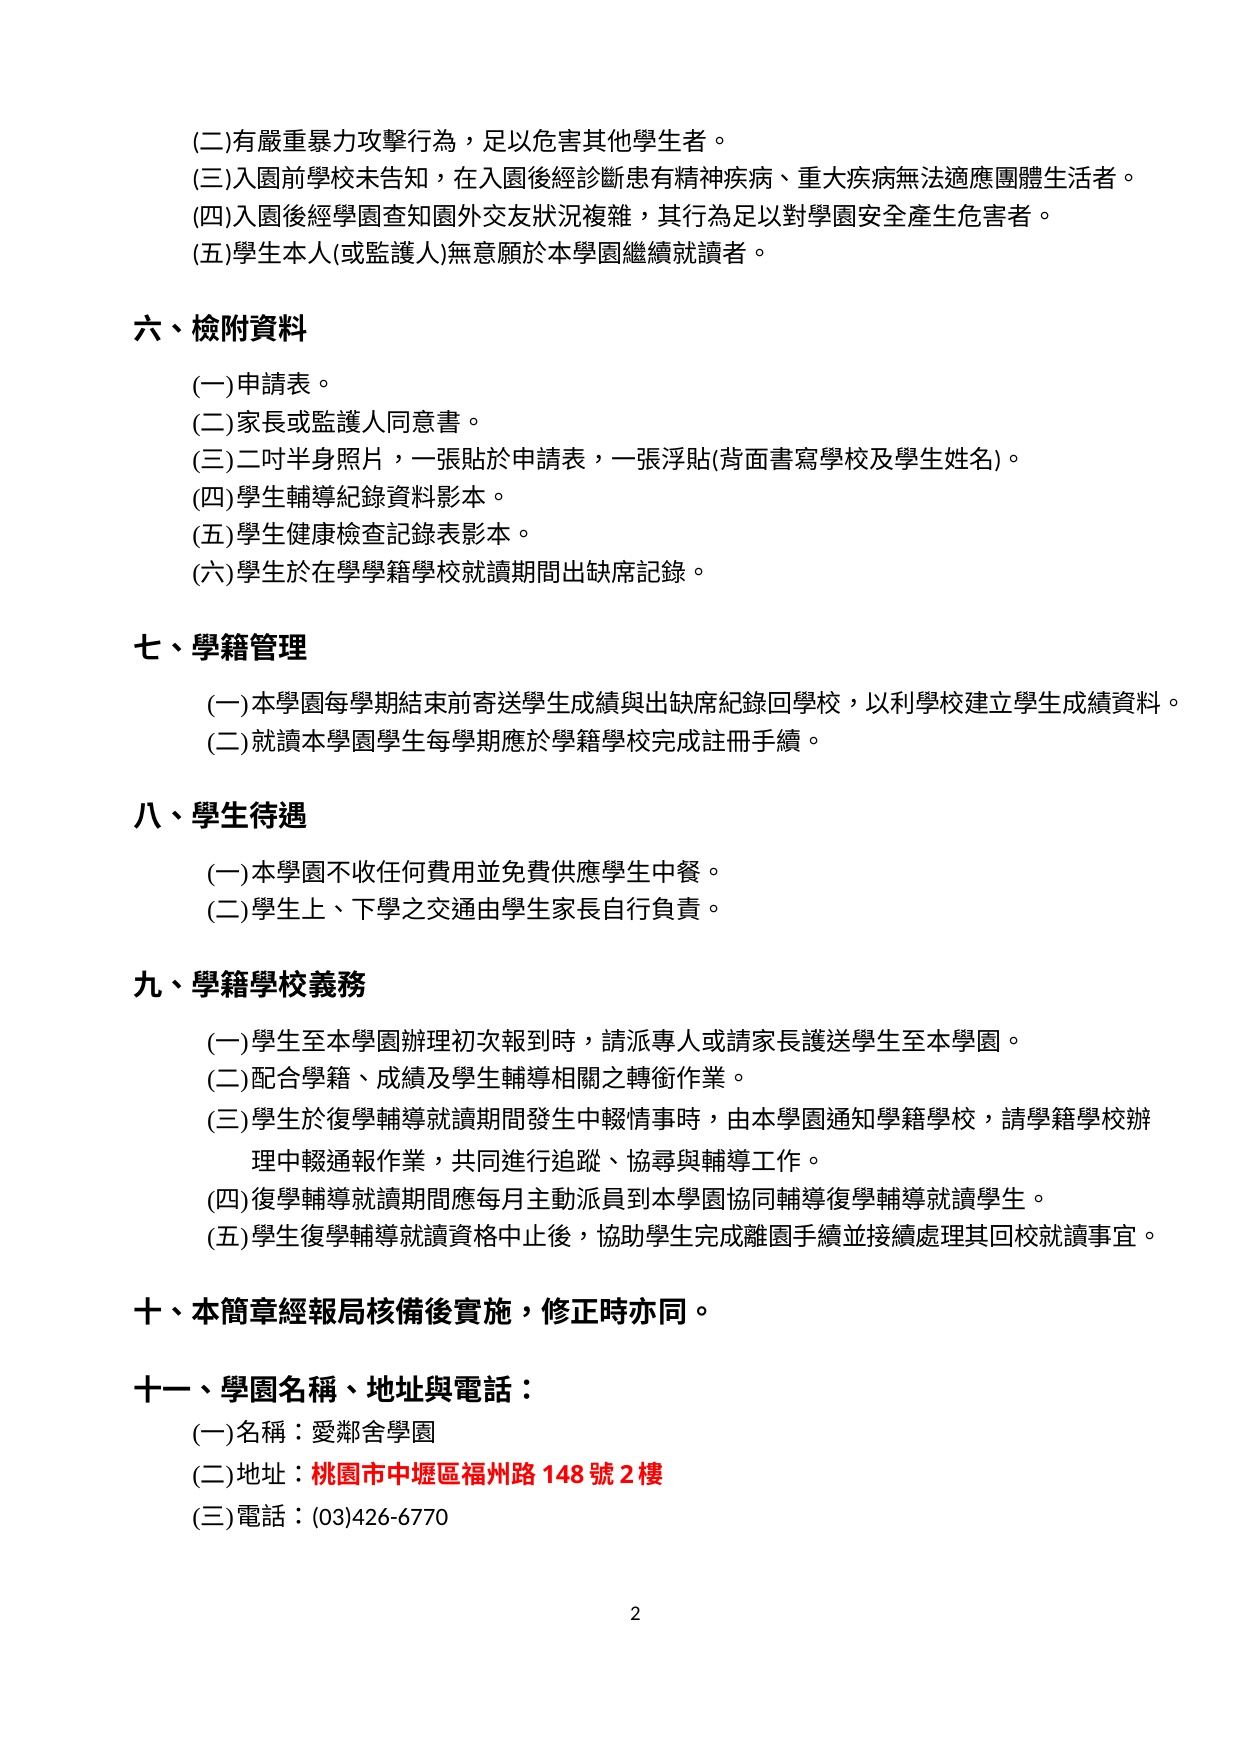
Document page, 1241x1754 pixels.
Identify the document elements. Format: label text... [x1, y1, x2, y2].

text 八、學生待遇 [133, 777, 1174, 852]
list 申請表。 [192, 364, 1174, 402]
list 學生復學輔導就讀資格中止後，協助學生完成離園手續並接續處理其回校就讀事宜。 [207, 1216, 1174, 1254]
list 學生輔導紀錄資料影本。 [192, 477, 1174, 514]
list 學生至本學園辦理初次報到時，請派專人或請家長護送學生至本學園。 [207, 1020, 1174, 1058]
text (四)入園後經學園查知園外交友狀況複雜，其行為足以對學園安全產生危害者。 [133, 195, 1146, 233]
list 學生上、下學之交通由學生家長自行負責。 [207, 889, 1174, 927]
list 本學園每學期結束前寄送學生成績與出缺席紀錄回學校，以利學校建立學生成績資料。 [207, 683, 1174, 720]
list 就讀本學園學生每學期應於學籍學校完成註冊手續。 [207, 720, 1174, 758]
list 名稱：愛鄰舍學園 [192, 1408, 1146, 1450]
list 地址：桃園市中壢區福州路148號2樓 [192, 1450, 1146, 1492]
list 二吋半身照片，一張貼於申請表，一張浮貼(背面書寫學校及學生姓名)。 [192, 439, 1174, 477]
list 本學園不收任何費用並免費供應學生中餐。 [207, 852, 1174, 889]
list 學生於復學輔導就讀期間發生中輟情事時，由本學園通知學籍學校，請學籍學校辦理中輟通報作業，共同進行追蹤、協尋與輔導工作。 [207, 1095, 1174, 1179]
text (二)有嚴重暴力攻擊行為，足以危害其他學生者。 [133, 120, 1146, 158]
list 電話：(03)426-6770 [192, 1492, 1146, 1533]
text (五)學生本人(或監護人)無意願於本學園繼續就讀者。 [133, 233, 1146, 270]
list 家長或監護人同意書。 [192, 402, 1174, 439]
list 配合學籍、成績及學生輔導相關之轉銜作業。 [207, 1058, 1174, 1095]
text 十一、學園名稱、地址與電話： [133, 1366, 1174, 1408]
list 學生於在學學籍學校就讀期間出缺席記錄。 [192, 552, 1174, 589]
text 七、學籍管理 [133, 608, 1174, 683]
list 學生健康檢查記錄表影本。 [192, 514, 1174, 552]
list 復學輔導就讀期間應每月主動派員到本學園協同輔導復學輔導就讀學生。 [207, 1179, 1174, 1216]
text 六、檢附資料 [133, 289, 1174, 364]
text 九、學籍學校義務 [133, 945, 1174, 1020]
text 十、本簡章經報局核備後實施，修正時亦同。 [133, 1272, 1174, 1347]
text (三)入園前學校未告知，在入園後經診斷患有精神疾病、重大疾病無法適應團體生活者。 [133, 158, 1146, 195]
